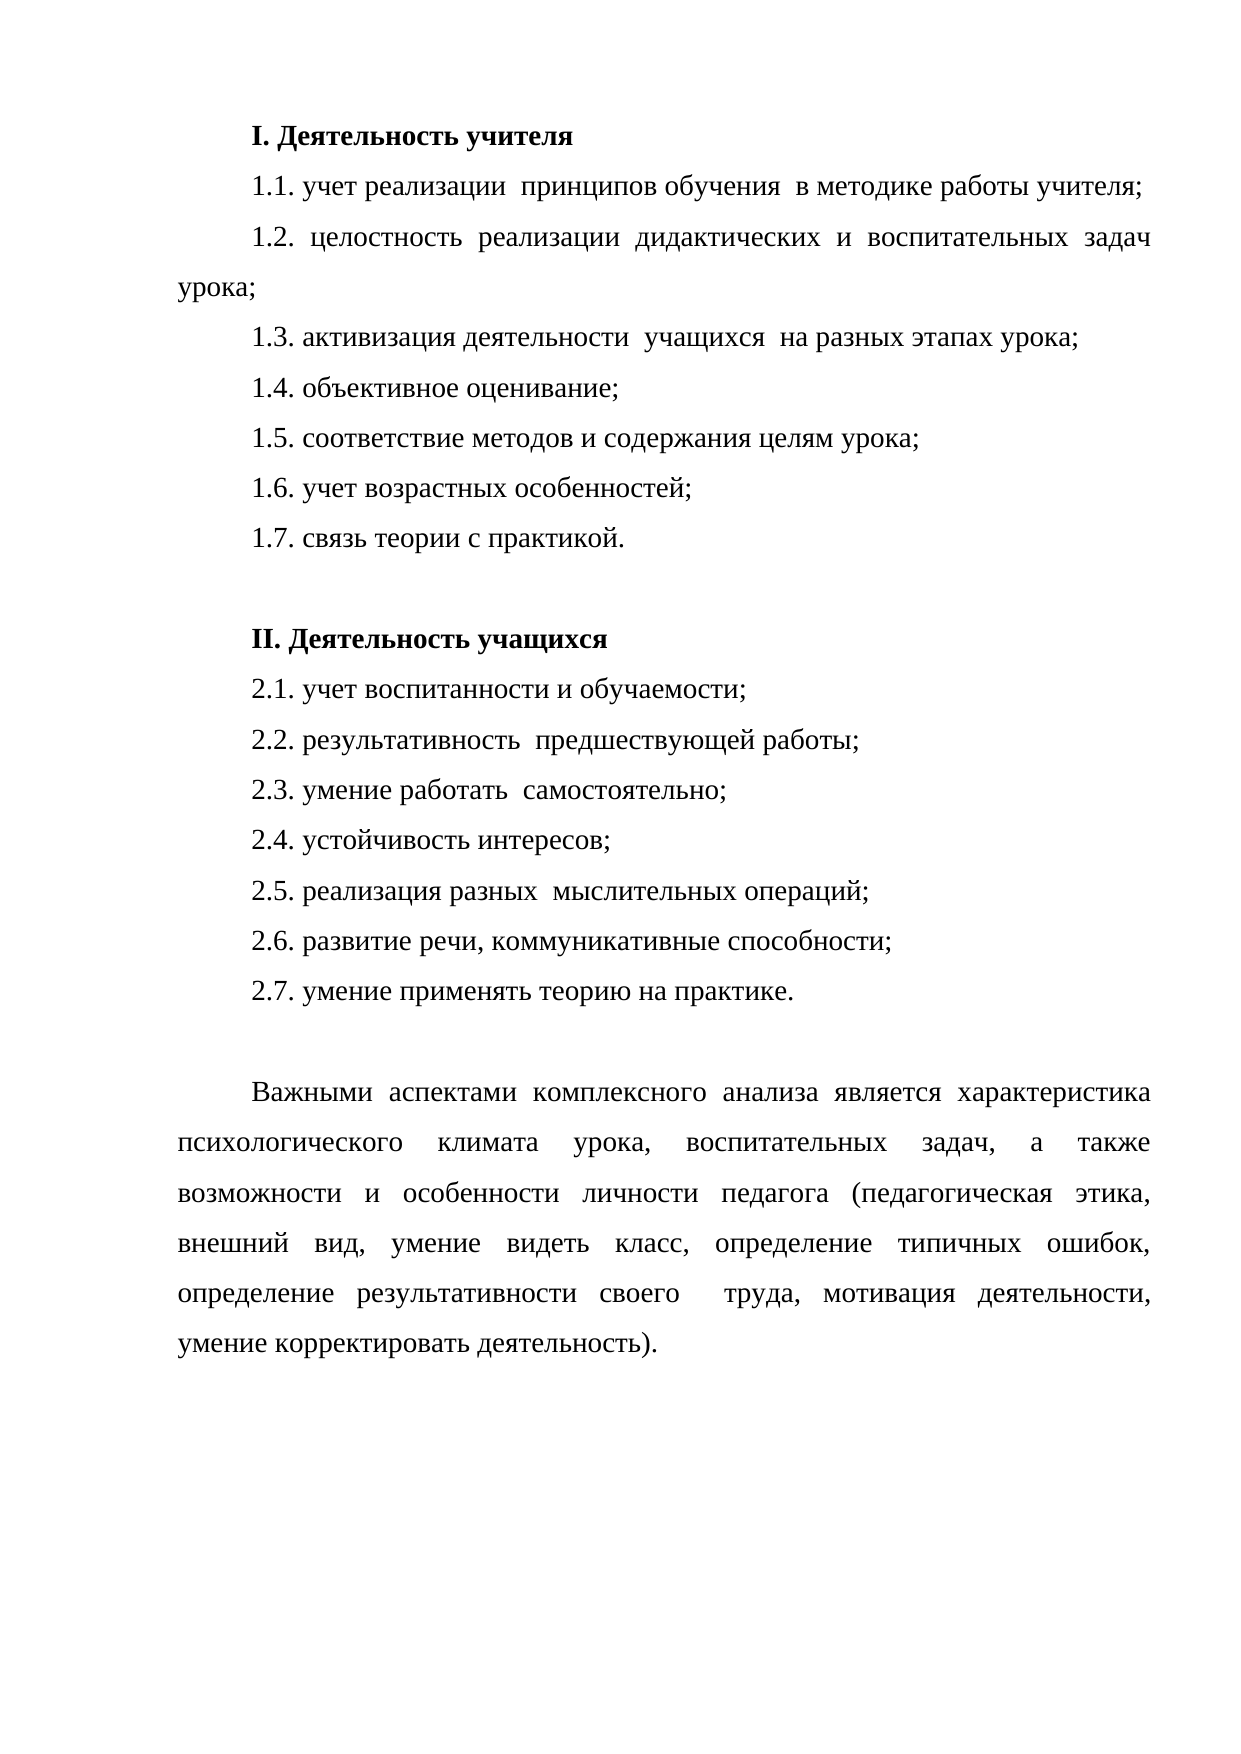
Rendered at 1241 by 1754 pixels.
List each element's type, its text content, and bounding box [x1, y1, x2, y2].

text 1.5. соответствие методов и содержания целям урока; [177, 420, 1152, 453]
text 2.1. учет воспитанности и обучаемости; [177, 672, 1152, 705]
text Важными аспектами комплексного анализа является характеристика психологического климата урока, воспитательных задач, а также возможности и особенности личности педагога (педагогическая этика, внешний вид, умение видеть класс, определение типичных ошибок, определение результативности своего труда, мотивация деятельности, умение корректировать деятельность). [177, 1074, 1152, 1359]
text 2.3. умение работать самостоятельно; [177, 772, 1152, 806]
text 1.1. учет реализации принципов обучения в методике работы учителя; [177, 168, 1152, 202]
text 1.4. объективное оценивание; [177, 370, 1152, 403]
text 2.2. результативность предшествующей работы; [177, 722, 1152, 755]
text 2.7. умение применять теорию на практике. [177, 973, 1152, 1007]
text 2.6. развитие речи, коммуникативные способности; [177, 923, 1152, 957]
text 2.5. реализация разных мыслительных операций; [177, 873, 1152, 906]
text 1.2. целостность реализации дидактических и воспитательных задач урока; [177, 219, 1152, 303]
text I. Деятельность учителя [177, 118, 1152, 152]
text 1.3. активизация деятельности учащихся на разных этапах урока; [177, 319, 1152, 353]
text 1.7. связь теории с практикой. [177, 521, 1152, 554]
text 2.4. устойчивость интересов; [177, 822, 1152, 856]
text II. Деятельность учащихся [177, 621, 1152, 655]
text 1.6. учет возрастных особенностей; [177, 470, 1152, 504]
